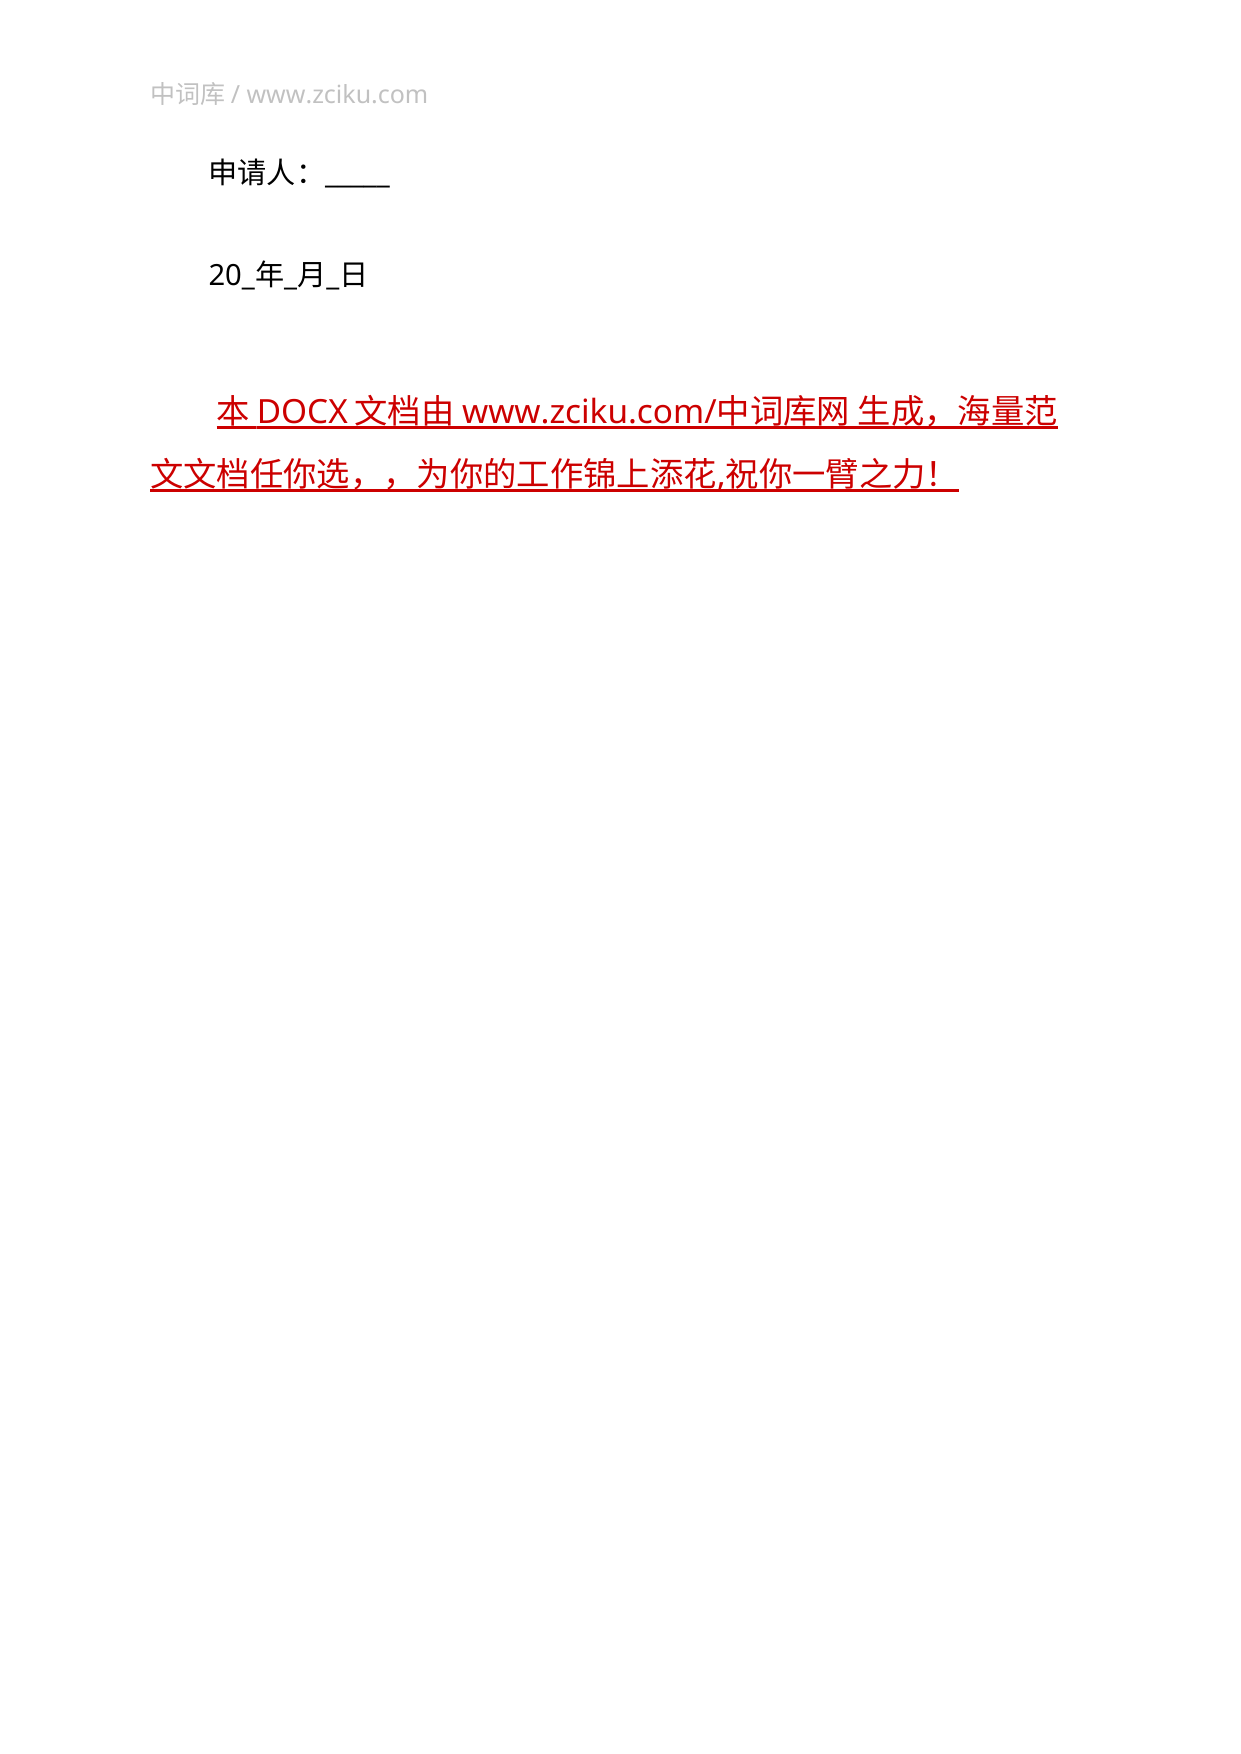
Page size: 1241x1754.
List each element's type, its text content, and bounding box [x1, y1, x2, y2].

text 申请人：_____ [150, 150, 1090, 192]
text 本DOCX文档由 www.zciku.com/中词库网 生成，海量范文文档任你选，，为你的工作锦上添花,祝你一臂之力！ [150, 385, 1090, 496]
text 20_年_月_日 [150, 252, 1090, 294]
